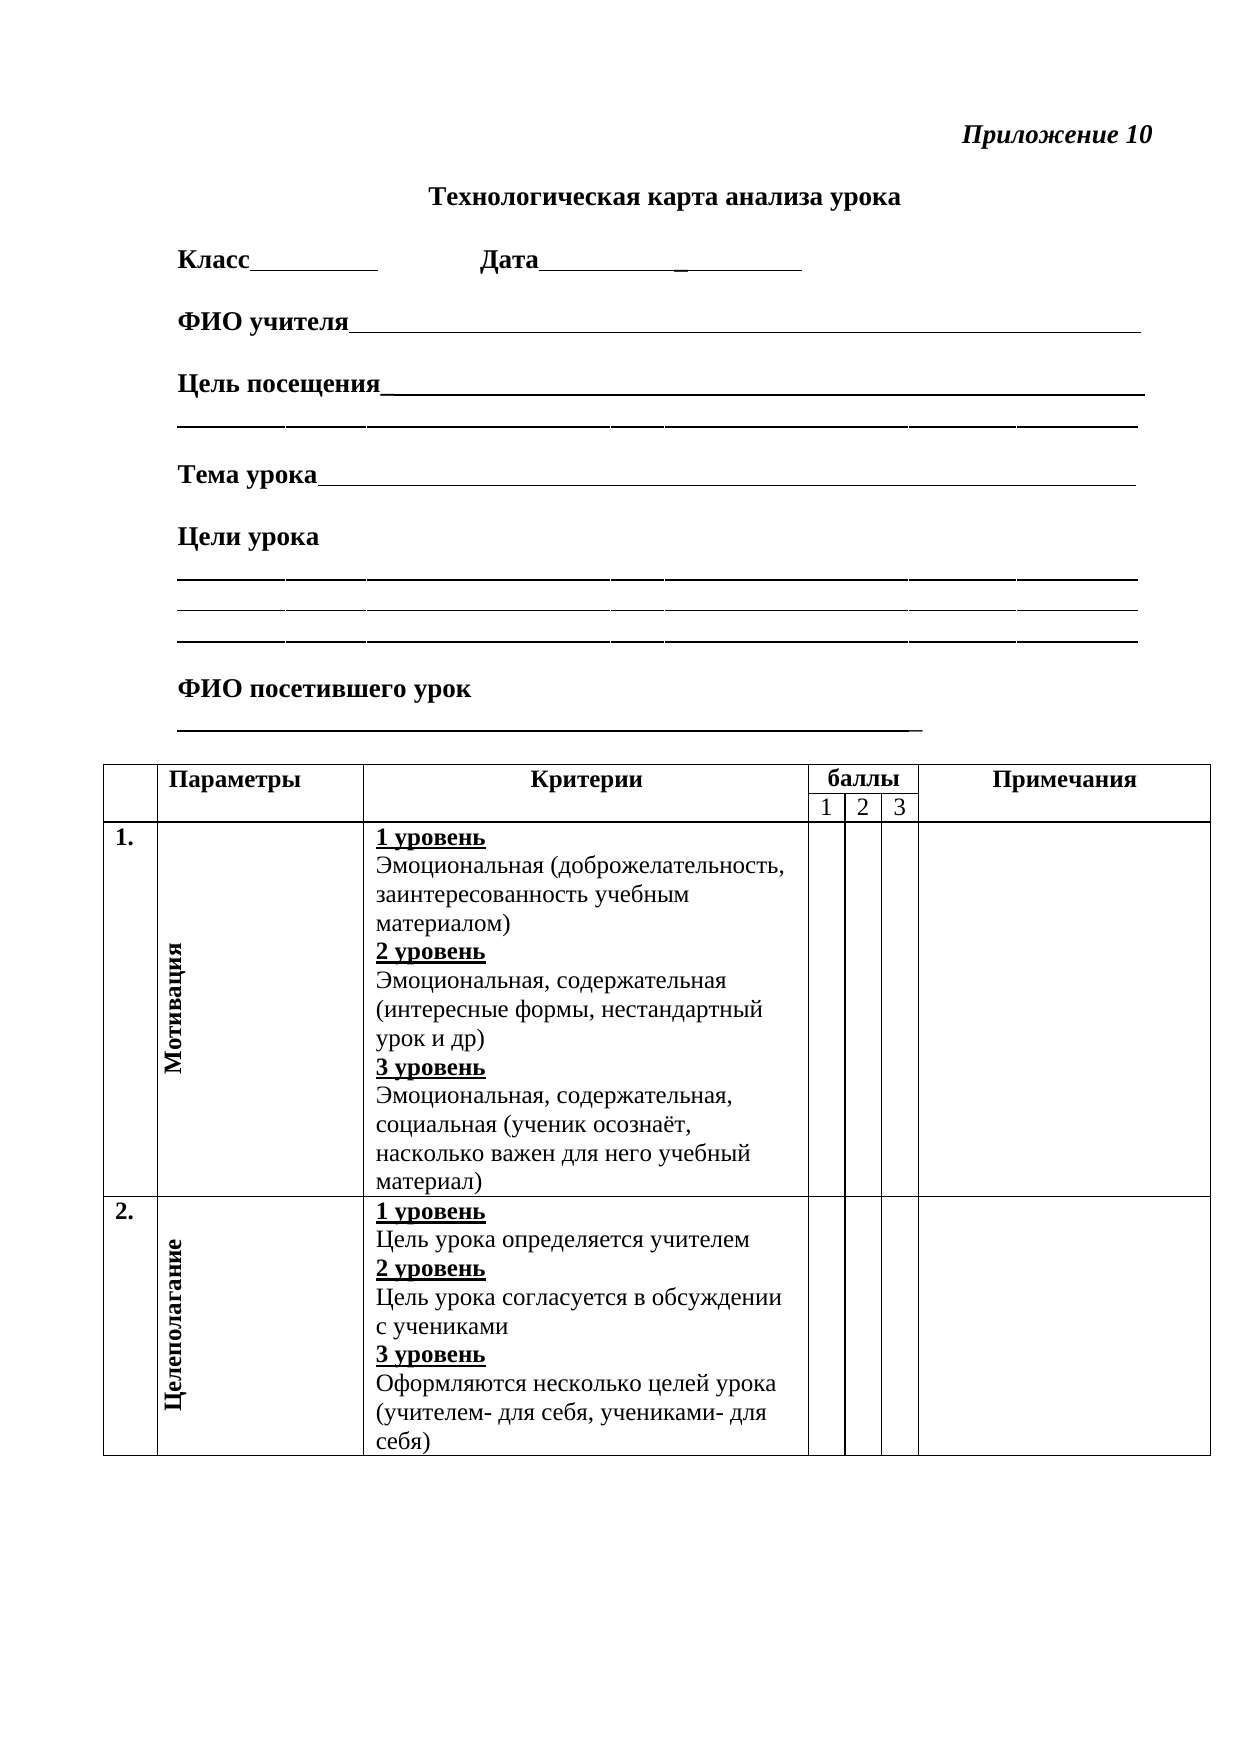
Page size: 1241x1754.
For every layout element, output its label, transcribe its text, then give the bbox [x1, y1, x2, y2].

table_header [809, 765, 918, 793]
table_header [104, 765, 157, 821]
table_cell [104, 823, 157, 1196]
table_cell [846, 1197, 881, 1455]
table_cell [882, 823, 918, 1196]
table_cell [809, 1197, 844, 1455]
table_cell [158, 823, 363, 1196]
text Класс Дата _ [177, 243, 1236, 274]
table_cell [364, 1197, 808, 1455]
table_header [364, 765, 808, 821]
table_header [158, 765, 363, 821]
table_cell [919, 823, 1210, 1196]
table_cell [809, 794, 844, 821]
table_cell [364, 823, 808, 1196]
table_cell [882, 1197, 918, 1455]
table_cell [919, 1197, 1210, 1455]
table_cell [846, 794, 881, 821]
subtitle ФИО учителя [177, 305, 1236, 336]
text _ [177, 704, 1236, 734]
subtitle Технологическая карта анализа урока [408, 180, 921, 212]
subtitle Тема урока [177, 458, 1236, 489]
subtitle ФИО посетившего урок [177, 673, 1236, 704]
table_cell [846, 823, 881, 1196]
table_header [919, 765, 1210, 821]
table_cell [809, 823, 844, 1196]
text Цели урока [177, 520, 1236, 551]
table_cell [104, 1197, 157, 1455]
text Приложение 10 [92, 118, 1152, 149]
text Цель посещения_ [177, 367, 1236, 398]
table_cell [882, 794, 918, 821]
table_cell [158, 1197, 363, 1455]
